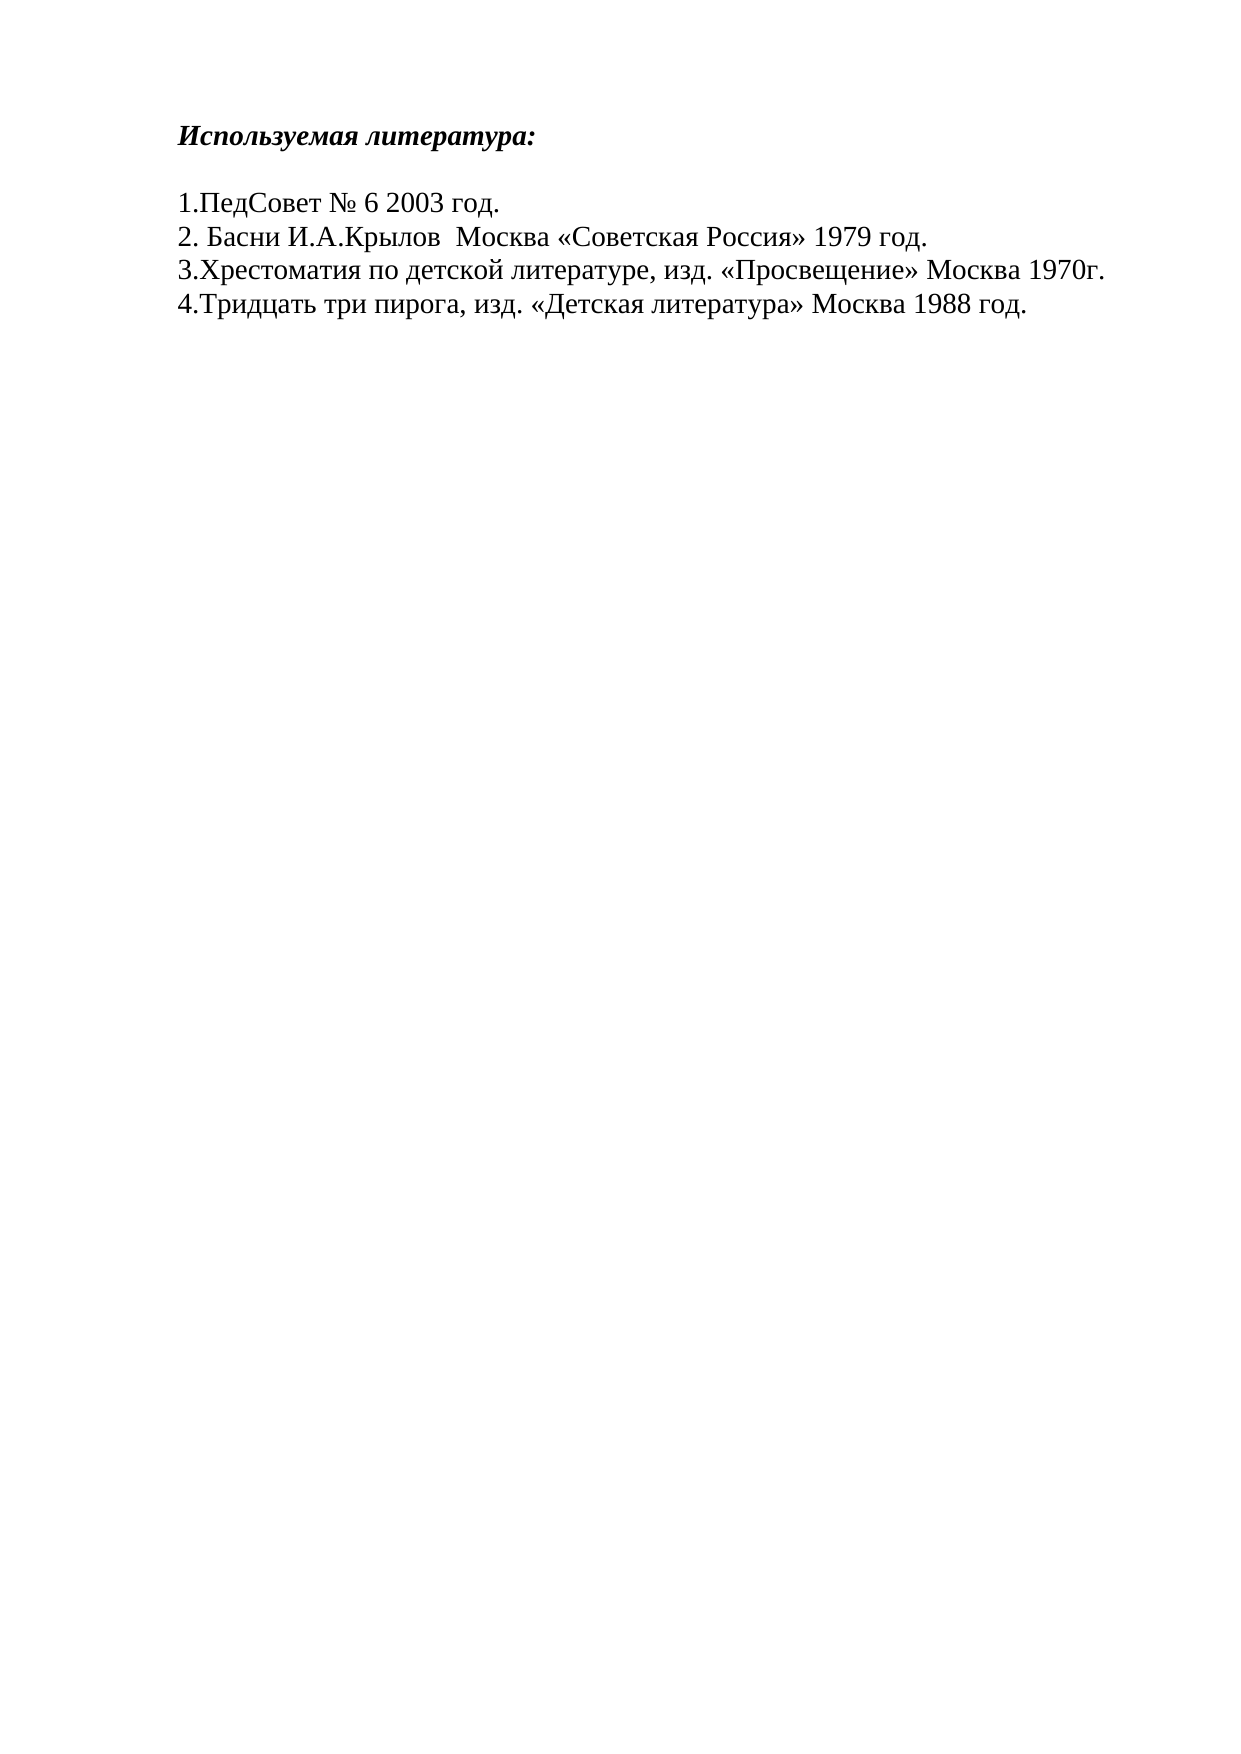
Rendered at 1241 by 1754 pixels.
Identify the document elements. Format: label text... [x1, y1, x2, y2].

text 4.Тридцать три пирога, изд. «Детская литература» Москва 1988 год. [177, 286, 1152, 319]
text 1.ПедСовет № 6 2003 год. [177, 185, 1152, 219]
text 3.Хрестоматия по детской литературе, изд. «Просвещение» Москва 1970г. [177, 252, 1152, 286]
text Используемая литература: [177, 118, 1152, 152]
text 2. Басни И.А.Крылов Москва «Советская Россия» 1979 год. [177, 219, 1152, 252]
